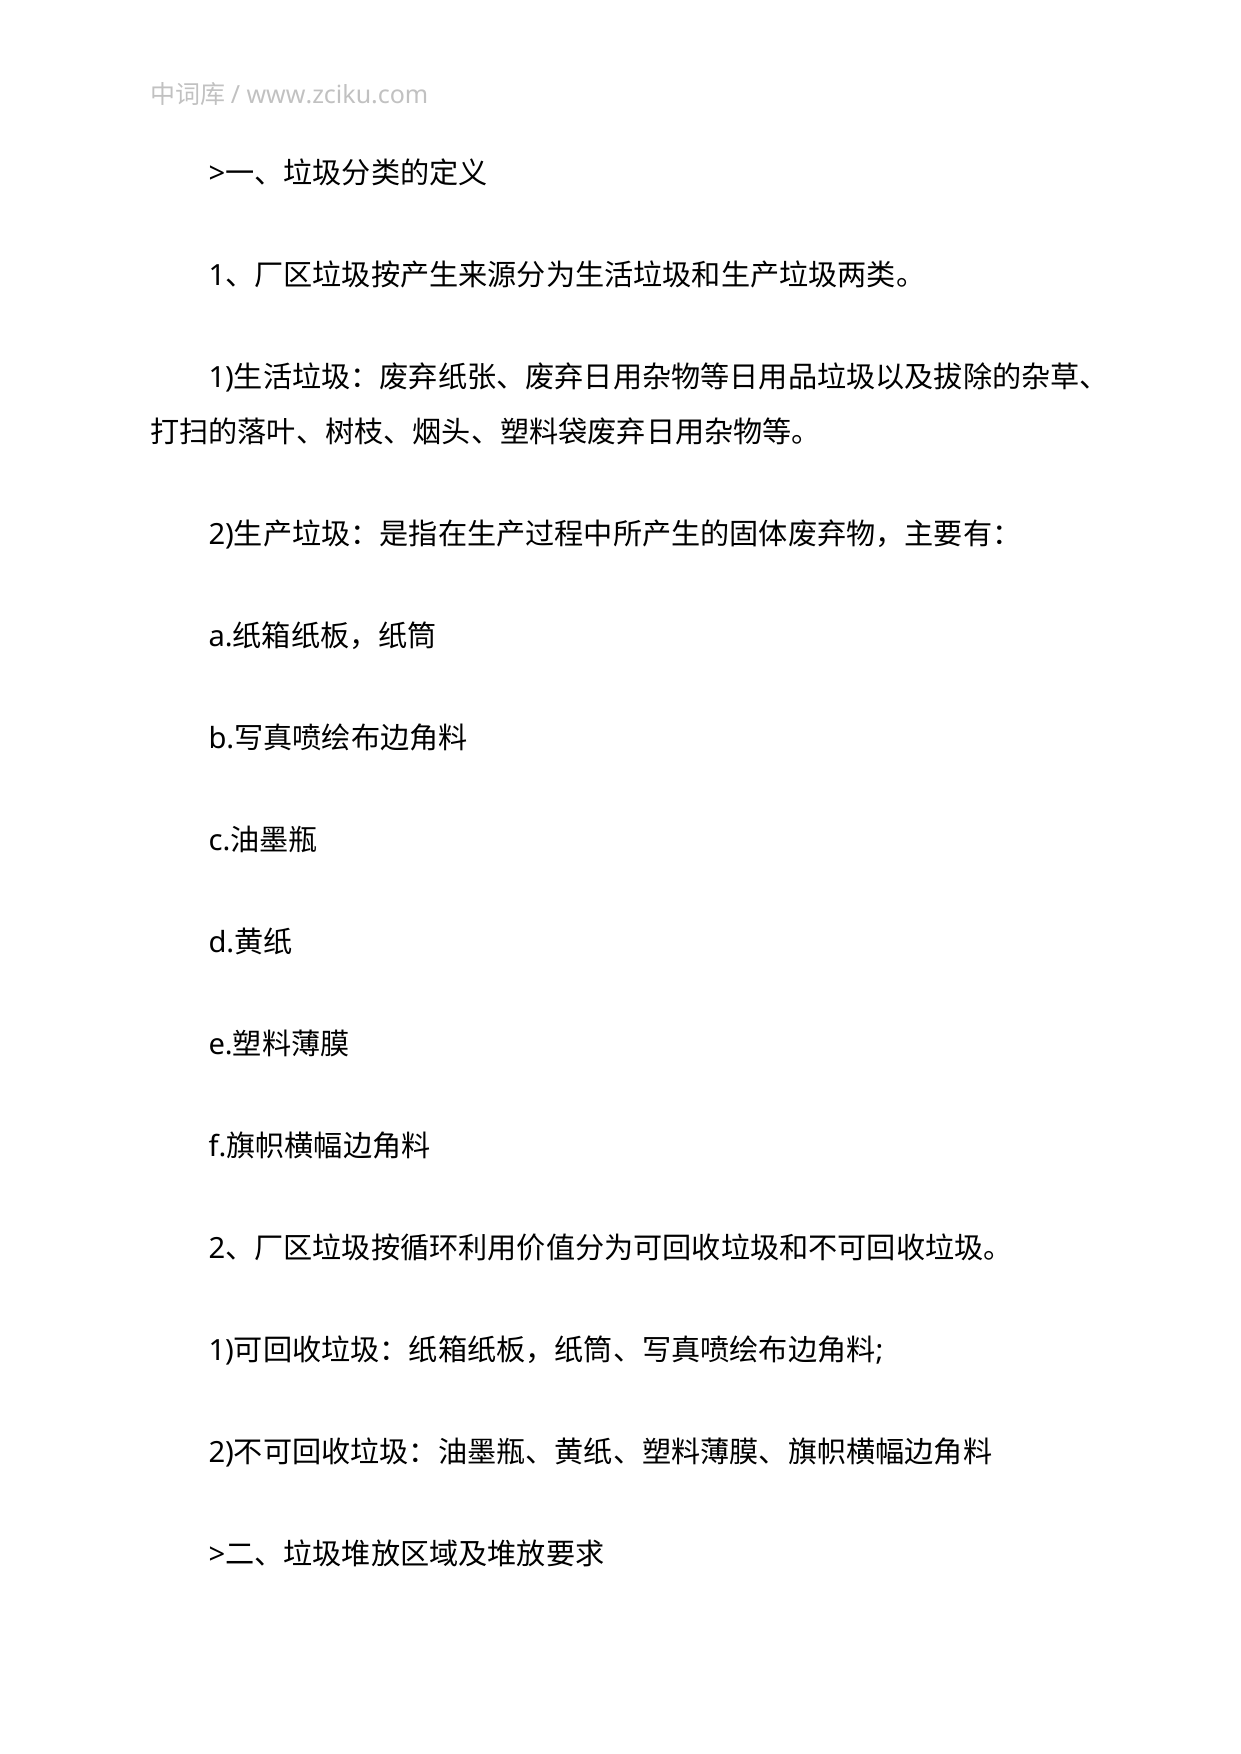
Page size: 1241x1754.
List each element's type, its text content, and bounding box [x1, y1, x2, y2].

text 2)生产垃圾：是指在生产过程中所产生的固体废弃物，主要有： [150, 511, 1090, 553]
text b.写真喷绘布边角料 [150, 715, 1090, 757]
text f.旗帜横幅边角料 [150, 1123, 1090, 1165]
text 2、厂区垃圾按循环利用价值分为可回收垃圾和不可回收垃圾。 [150, 1224, 1090, 1267]
text 1)可回收垃圾：纸箱纸板，纸筒、写真喷绘布边角料; [150, 1327, 1090, 1369]
text e.塑料薄膜 [150, 1021, 1090, 1063]
text c.油墨瓶 [150, 817, 1090, 859]
text >一、垃圾分类的定义 [150, 150, 1090, 192]
text a.纸箱纸板，纸筒 [150, 613, 1090, 655]
text d.黄纸 [150, 919, 1090, 961]
text 1、厂区垃圾按产生来源分为生活垃圾和生产垃圾两类。 [150, 252, 1090, 294]
text 2)不可回收垃圾：油墨瓶、黄纸、塑料薄膜、旗帜横幅边角料 [150, 1428, 1090, 1471]
text 1)生活垃圾：废弃纸张、废弃日用杂物等日用品垃圾以及拔除的杂草、打扫的落叶、树枝、烟头、塑料袋废弃日用杂物等。 [150, 354, 1090, 451]
text >二、垃圾堆放区域及堆放要求 [150, 1531, 1090, 1573]
